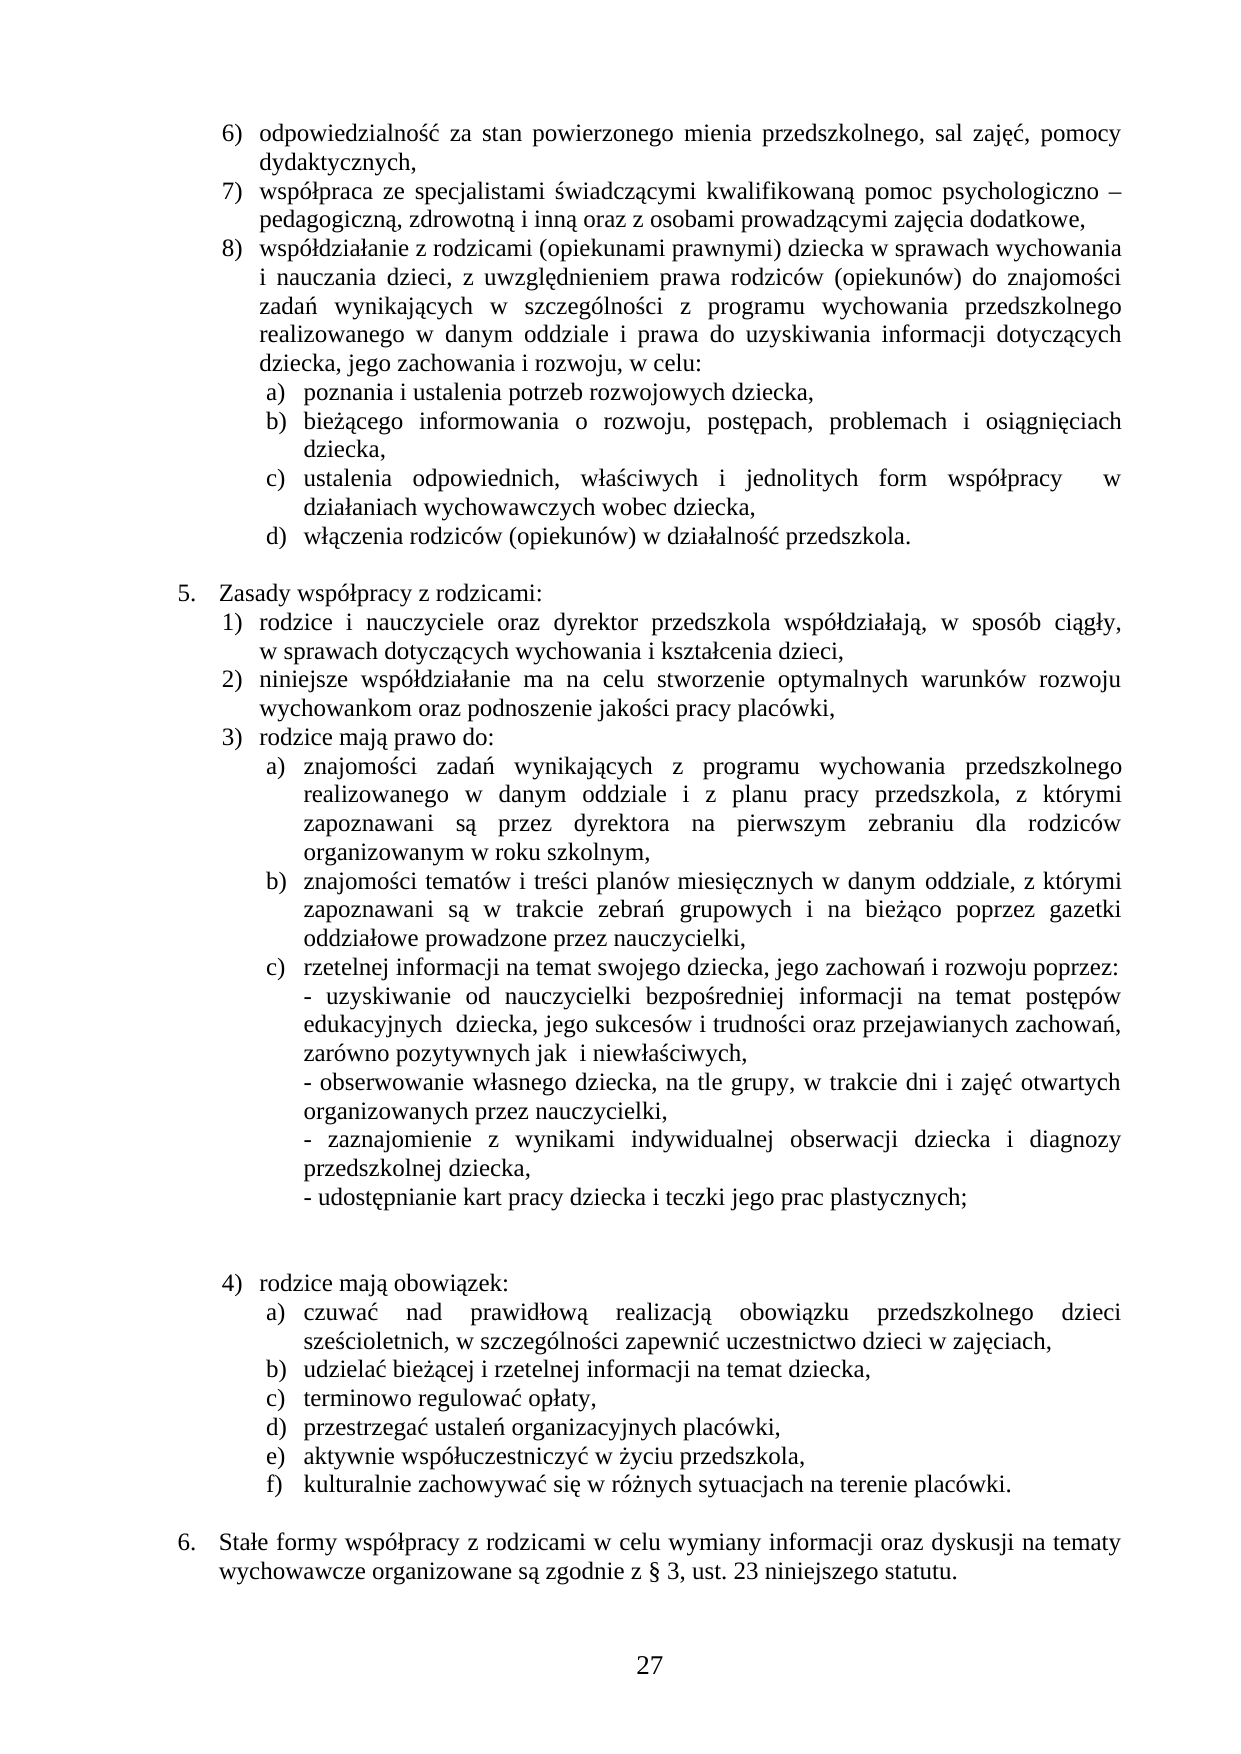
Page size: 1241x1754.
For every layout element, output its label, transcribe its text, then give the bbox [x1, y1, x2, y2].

list ustalenia odpowiednich, właściwych i jednolitych form współpracy w działaniach wychowawczych wobec dziecka, [266, 463, 1122, 521]
list rzetelnej informacji na temat swojego dziecka, jego zachowań i rozwoju poprzez: [266, 952, 1122, 981]
list udzielać bieżącej i rzetelnej informacji na temat dziecka, [266, 1354, 1122, 1383]
list znajomości tematów i treści planów miesięcznych w danym oddziale, z którymi zapoznawani są w trakcie zebrań grupowych i na bieżąco poprzez gazetki oddziałowe prowadzone przez nauczycielki, [266, 866, 1122, 952]
list Stałe formy współpracy z rodzicami w celu wymiany informacji oraz dyskusji na tematy wychowawcze organizowane są zgodnie z § 3, ust. 23 niniejszego statutu. [177, 1527, 1122, 1584]
list niniejsze współdziałanie ma na celu stworzenie optymalnych warunków rozwoju wychowankom oraz podnoszenie jakości pracy placówki, [222, 664, 1122, 722]
list terminowo regulować opłaty, [266, 1383, 1122, 1412]
list aktywnie współuczestniczyć w życiu przedszkola, [266, 1441, 1122, 1469]
list odpowiedzialność za stan powierzonego mienia przedszkolnego, sal zajęć, pomocy dydaktycznych, [222, 118, 1122, 176]
text - uzyskiwanie od nauczycielki bezpośredniej informacji na temat postępów edukacyjnych dziecka, jego sukcesów i trudności oraz przejawianych zachowań, zarówno pozytywnych jak i niewłaściwych, [303, 981, 1122, 1067]
list przestrzegać ustaleń organizacyjnych placówki, [266, 1412, 1122, 1441]
list poznania i ustalenia potrzeb rozwojowych dziecka, [266, 377, 1122, 406]
list rodzice mają obowiązek: [222, 1268, 1122, 1297]
list włączenia rodziców (opiekunów) w działalność przedszkola. [266, 521, 1122, 549]
list współdziałanie z rodzicami (opiekunami prawnymi) dziecka w sprawach wychowania i nauczania dzieci, z uwzględnieniem prawa rodziców (opiekunów) do znajomości zadań wynikających w szczególności z programu wychowania przedszkolnego realizowanego w danym oddziale i prawa do uzyskiwania informacji dotyczących dziecka, jego zachowania i rozwoju, w celu: [222, 233, 1122, 377]
text - zaznajomienie z wynikami indywidualnej obserwacji dziecka i diagnozy przedszkolnej dziecka, [303, 1124, 1122, 1182]
list znajomości zadań wynikających z programu wychowania przedszkolnego realizowanego w danym oddziale i z planu pracy przedszkola, z którymi zapoznawani są przez dyrektora na pierwszym zebraniu dla rodziców organizowanym w roku szkolnym, [266, 751, 1122, 866]
list współpraca ze specjalistami świadczącymi kwalifikowaną pomoc psychologiczno – pedagogiczną, zdrowotną i inną oraz z osobami prowadzącymi zajęcia dodatkowe, [222, 176, 1122, 233]
list bieżącego informowania o rozwoju, postępach, problemach i osiągnięciach dziecka, [266, 406, 1122, 463]
list Zasady współpracy z rodzicami: [177, 578, 1122, 607]
list kulturalnie zachowywać się w różnych sytuacjach na terenie placówki. [266, 1469, 1122, 1498]
list czuwać nad prawidłową realizacją obowiązku przedszkolnego dzieci sześcioletnich, w szczególności zapewnić uczestnictwo dzieci w zajęciach, [266, 1297, 1122, 1354]
text - obserwowanie własnego dziecka, na tle grupy, w trakcie dni i zajęć otwartych organizowanych przez nauczycielki, [303, 1067, 1122, 1124]
list rodzice i nauczyciele oraz dyrektor przedszkola współdziałają, w sposób ciągły, w sprawach dotyczących wychowania i kształcenia dzieci, [222, 607, 1122, 664]
list rodzice mają prawo do: [222, 722, 1122, 751]
text - udostępnianie kart pracy dziecka i teczki jego prac plastycznych; [303, 1182, 1122, 1211]
